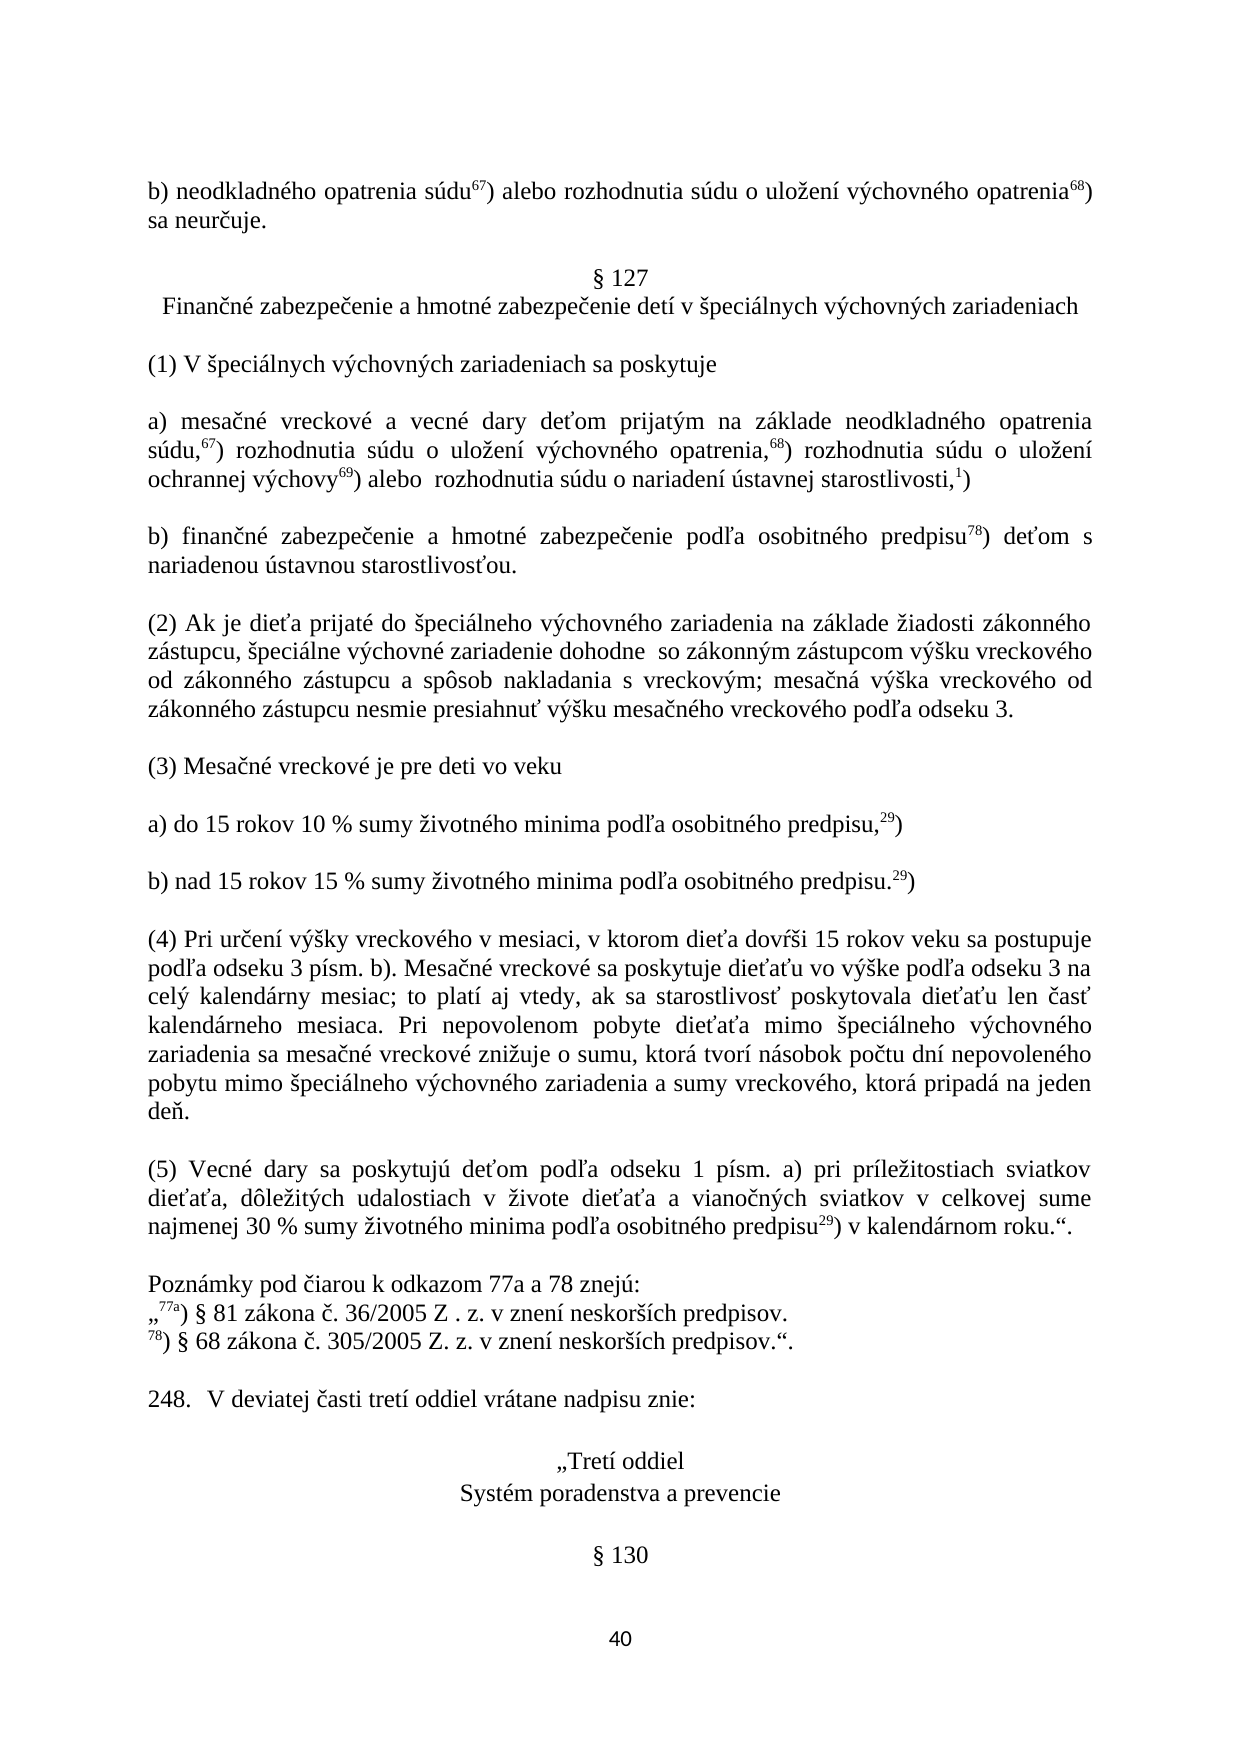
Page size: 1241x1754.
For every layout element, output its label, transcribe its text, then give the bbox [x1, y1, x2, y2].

text (2) Ak je dieťa prijaté do špeciálneho výchovného zariadenia na základe žiadosti zákonného zástupcu, špeciálne výchovné zariadenie dohodne so zákonným zástupcom výšku vreckového od zákonného zástupcu a spôsob nakladania s vreckovým; mesačná výška vreckového od zákonného zástupcu nesmie presiahnuť výšku mesačného vreckového podľa odseku 3. [148, 608, 1093, 723]
text a) mesačné vreckové a vecné dary deťom prijatým na základe neodkladného opatrenia súdu,67) rozhodnutia súdu o uložení výchovného opatrenia,68) rozhodnutia súdu o uložení ochrannej výchovy69) alebo rozhodnutia súdu o nariadení ústavnej starostlivosti,1) [148, 406, 1093, 493]
text a) do 15 rokov 10 % sumy životného minima podľa osobitného predpisu,29) [148, 809, 1093, 838]
text „77a) § 81 zákona č. 36/2005 Z . z. v znení neskorších predpisov. [148, 1298, 1093, 1326]
text b) neodkladného opatrenia súdu67) alebo rozhodnutia súdu o uložení výchovného opatrenia68) sa neurčuje. [148, 176, 1093, 234]
text (4) Pri určení výšky vreckového v mesiaci, v ktorom dieťa dovŕši 15 rokov veku sa postupuje podľa odseku 3 písm. b). Mesačné vreckové sa poskytuje dieťaťu vo výške podľa odseku 3 na celý kalendárny mesiac; to platí aj vtedy, ak sa starostlivosť poskytovala dieťaťu len časť kalendárneho mesiaca. Pri nepovolenom pobyte dieťaťa mimo špeciálneho výchovného zariadenia sa mesačné vreckové znižuje o sumu, ktorá tvorí násobok počtu dní nepovoleného pobytu mimo špeciálneho výchovného zariadenia a sumy vreckového, ktorá pripadá na jeden deň. [148, 924, 1093, 1125]
list V deviatej časti tretí oddiel vrátane nadpisu znie: [148, 1384, 1093, 1413]
text § 130 [148, 1538, 1093, 1569]
text (5) Vecné dary sa poskytujú deťom podľa odseku 1 písm. a) pri príležitostiach sviatkov dieťaťa, dôležitých udalostiach v živote dieťaťa a vianočných sviatkov v celkovej sume najmenej 30 % sumy životného minima podľa osobitného predpisu29) v kalendárnom roku.“. [148, 1154, 1093, 1240]
text Poznámky pod čiarou k odkazom 77a a 78 znejú: [148, 1269, 1093, 1298]
text § 127 [148, 263, 1093, 291]
text Systém poradenstva a prevencie [148, 1475, 1093, 1506]
text (3) Mesačné vreckové je pre deti vo veku [148, 751, 1093, 780]
text Finančné zabezpečenie a hmotné zabezpečenie detí v špeciálnych výchovných zariadeniach [148, 291, 1093, 320]
text 78) § 68 zákona č. 305/2005 Z. z. v znení neskorších predpisov.“. [148, 1326, 1093, 1355]
text b) nad 15 rokov 15 % sumy životného minima podľa osobitného predpisu.29) [148, 866, 1093, 895]
text b) finančné zabezpečenie a hmotné zabezpečenie podľa osobitného predpisu78) deťom s nariadenou ústavnou starostlivosťou. [148, 521, 1093, 579]
text „Tretí oddiel [148, 1444, 1093, 1475]
text (1) V špeciálnych výchovných zariadeniach sa poskytuje [148, 349, 1093, 378]
